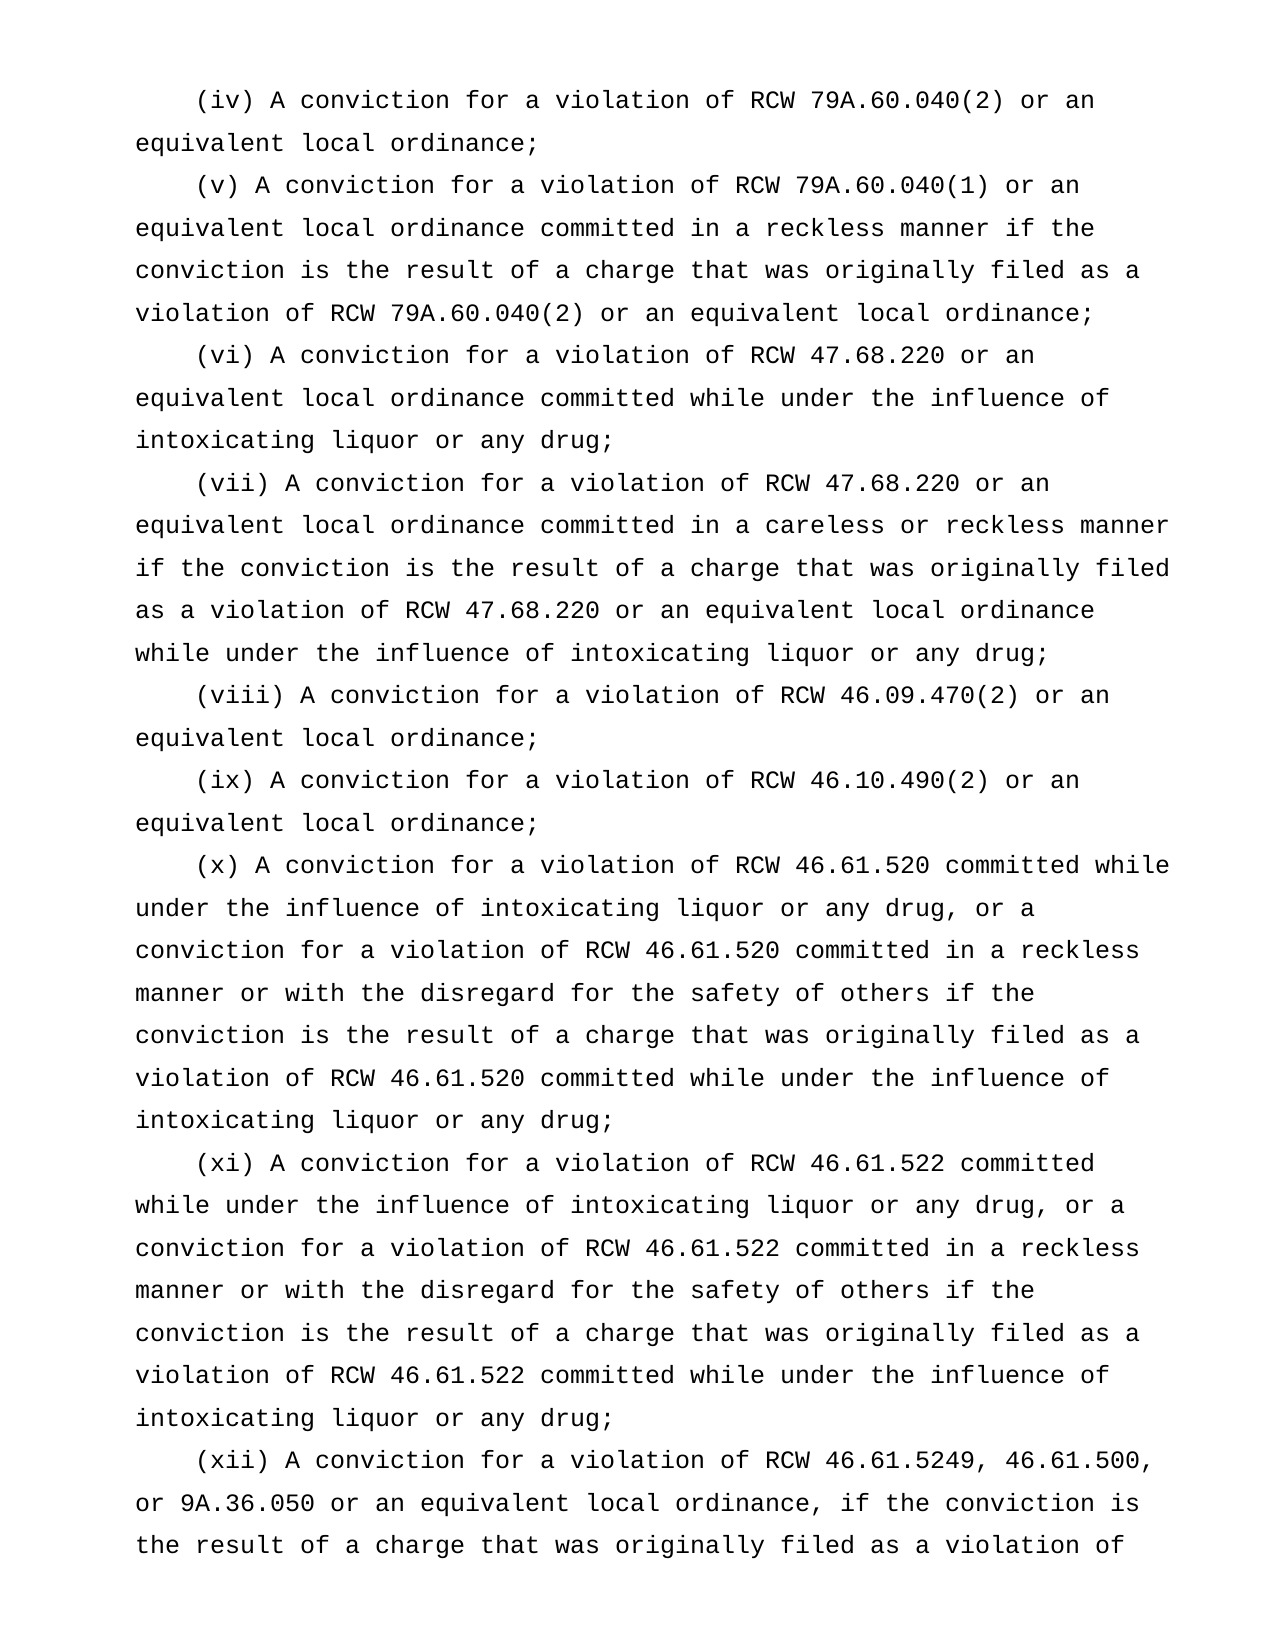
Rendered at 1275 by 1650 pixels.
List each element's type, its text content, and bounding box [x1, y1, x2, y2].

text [135, 1435, 1170, 1562]
text (viii) A conviction for a violation of RCW 46.09.470(2) or an equivalent local ordinance; [135, 670, 1170, 755]
text (vi) A conviction for a violation of RCW 47.68.220 or an equivalent local ordinance committed while under the influence of intoxicating liquor or any drug; [135, 330, 1170, 457]
text (x) A conviction for a violation of RCW 46.61.520 committed while under the influence of intoxicating liquor or any drug, or a conviction for a violation of RCW 46.61.520 committed in a reckless manner or with the disregard for the safety of others if the conviction is the result of a charge that was originally filed as a violation of RCW 46.61.520 committed while under the influence of intoxicating liquor or any drug; [135, 840, 1170, 1137]
text (v) A conviction for a violation of RCW 79A.60.040(1) or an equivalent local ordinance committed in a reckless manner if the conviction is the result of a charge that was originally filed as a violation of RCW 79A.60.040(2) or an equivalent local ordinance; [135, 160, 1170, 330]
text (ix) A conviction for a violation of RCW 46.10.490(2) or an equivalent local ordinance; [135, 755, 1170, 840]
text (vii) A conviction for a violation of RCW 47.68.220 or an equivalent local ordinance committed in a careless or reckless manner if the conviction is the result of a charge that was originally filed as a violation of RCW 47.68.220 or an equivalent local ordinance while under the influence of intoxicating liquor or any drug; [135, 457, 1170, 670]
text (xi) A conviction for a violation of RCW 46.61.522 committed while under the influence of intoxicating liquor or any drug, or a conviction for a violation of RCW 46.61.522 committed in a reckless manner or with the disregard for the safety of others if the conviction is the result of a charge that was originally filed as a violation of RCW 46.61.522 committed while under the influence of intoxicating liquor or any drug; [135, 1137, 1170, 1435]
text (iv) A conviction for a violation of RCW 79A.60.040(2) or an equivalent local ordinance; [135, 75, 1170, 160]
